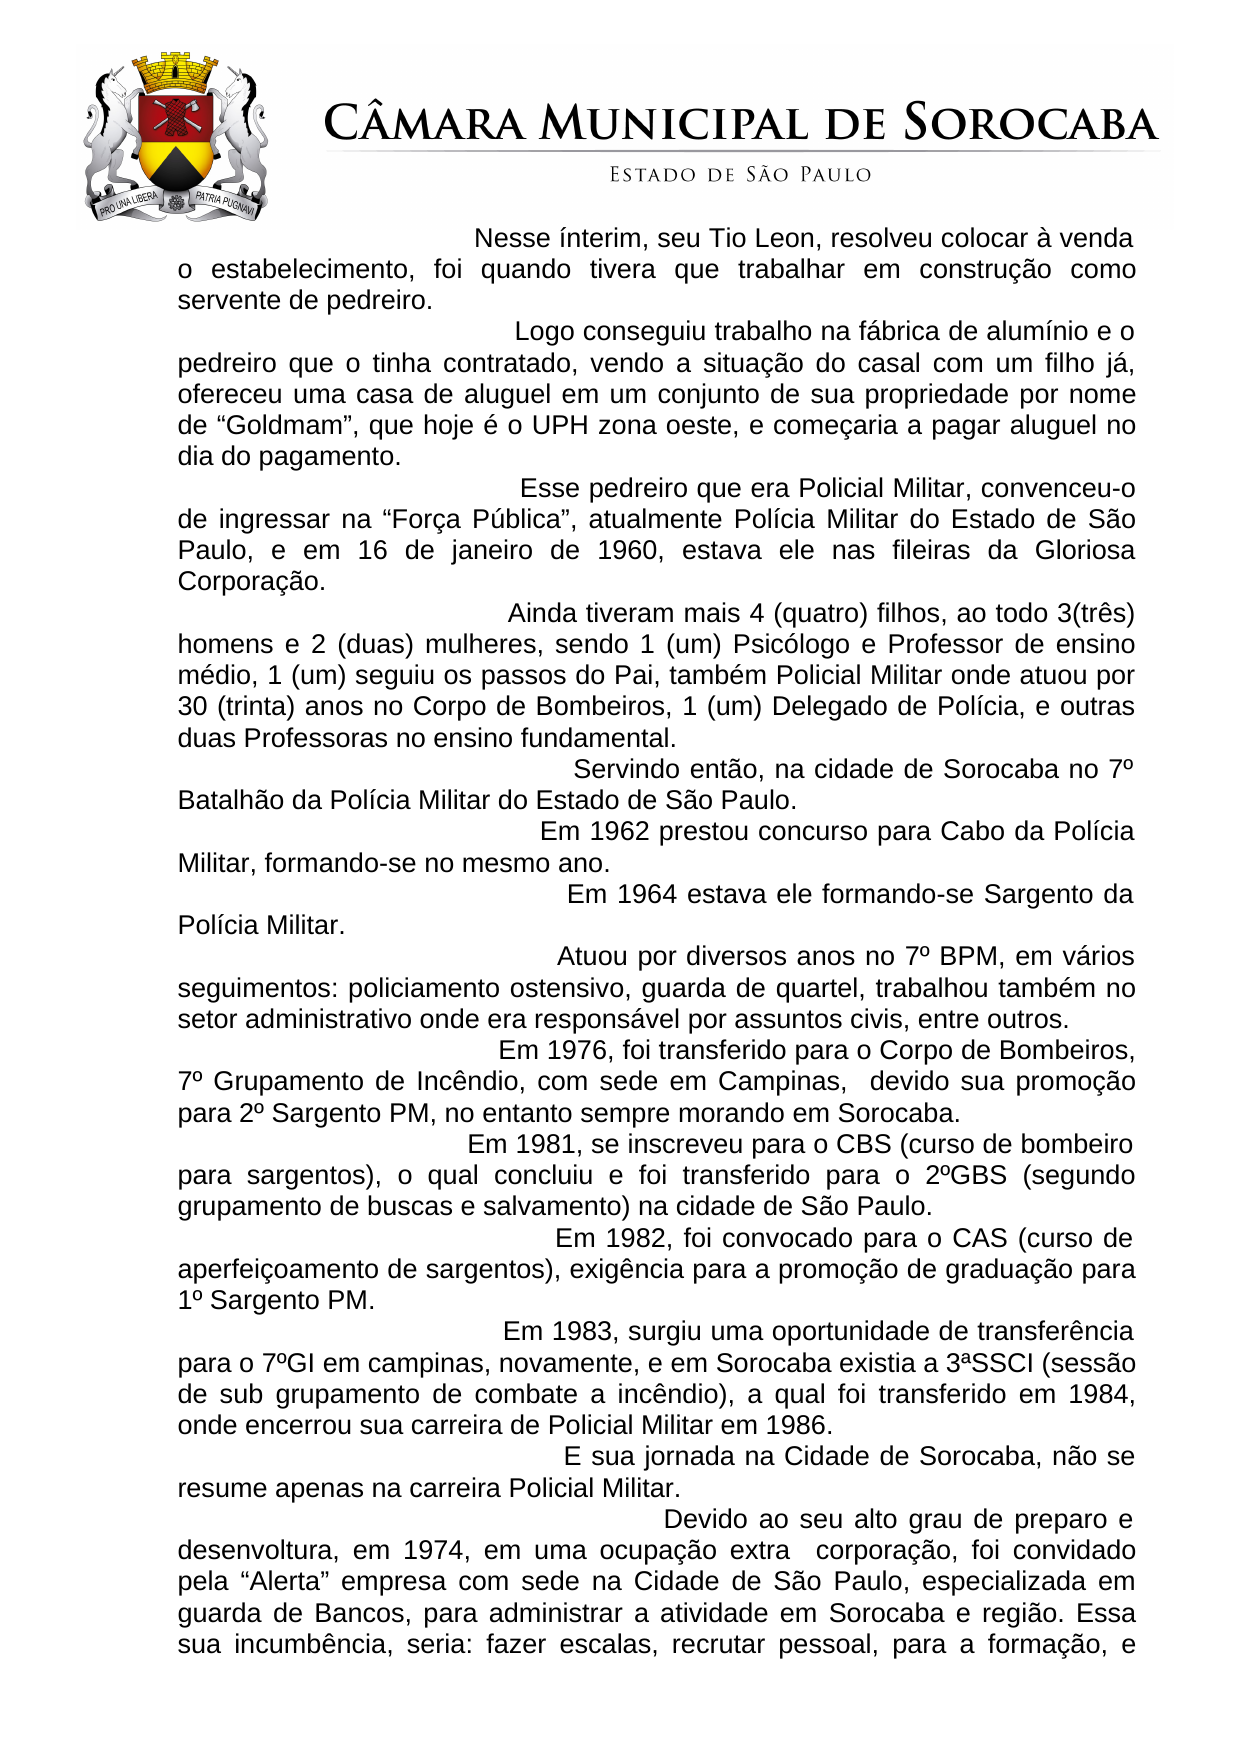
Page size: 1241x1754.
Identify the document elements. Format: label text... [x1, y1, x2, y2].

text Nesse ínterim, seu Tio Leon, resolveu colocar à venda o estabelecimento, foi quando tivera que trabalhar em construção como servente de pedreiro. [177, 222, 1137, 315]
text Em 1982, foi convocado para o CAS (curso de aperfeiçoamento de sargentos), exigência para a promoção de graduação para 1º Sargento PM. [177, 1222, 1137, 1315]
picture [76, 44, 1174, 230]
text Esse pedreiro que era Policial Militar, convenceu-o de ingressar na “Força Pública”, atualmente Polícia Militar do Estado de São Paulo, e em 16 de janeiro de 1960, estava ele nas fileiras da Gloriosa Corporação. [177, 472, 1137, 597]
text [177, 1503, 1137, 1659]
text Servindo então, na cidade de Sorocaba no 7º Batalhão da Polícia Militar do Estado de São Paulo. [177, 753, 1137, 815]
text E sua jornada na Cidade de Sorocaba, não se resume apenas na carreira Policial Militar. [177, 1440, 1137, 1503]
text Em 1976, foi transferido para o Corpo de Bombeiros, 7º Grupamento de Incêndio, com sede em Campinas, devido sua promoção para 2º Sargento PM, no entanto sempre morando em Sorocaba. [177, 1034, 1137, 1128]
text Em 1962 prestou concurso para Cabo da Polícia Militar, formando-se no mesmo ano. [177, 815, 1137, 878]
text Em 1983, surgiu uma oportunidade de transferência para o 7ºGI em campinas, novamente, e em Sorocaba existia a 3ªSSCI (sessão de sub grupamento de combate a incêndio), a qual foi transferido em 1984, onde encerrou sua carreira de Policial Militar em 1986. [177, 1315, 1137, 1440]
text Ainda tiveram mais 4 (quatro) filhos, ao todo 3(três) homens e 2 (duas) mulheres, sendo 1 (um) Psicólogo e Professor de ensino médio, 1 (um) seguiu os passos do Pai, também Policial Militar onde atuou por 30 (trinta) anos no Corpo de Bombeiros, 1 (um) Delegado de Polícia, e outras duas Professoras no ensino fundamental. [177, 597, 1137, 753]
text Atuou por diversos anos no 7º BPM, em vários seguimentos: policiamento ostensivo, guarda de quartel, trabalhou também no setor administrativo onde era responsável por assuntos civis, entre outros. [177, 940, 1137, 1034]
text Em 1964 estava ele formando-se Sargento da Polícia Militar. [177, 878, 1137, 940]
text Em 1981, se inscreveu para o CBS (curso de bombeiro para sargentos), o qual concluiu e foi transferido para o 2ºGBS (segundo grupamento de buscas e salvamento) na cidade de São Paulo. [177, 1128, 1137, 1222]
text Logo conseguiu trabalho na fábrica de alumínio e o pedreiro que o tinha contratado, vendo a situação do casal com um filho já, ofereceu uma casa de aluguel em um conjunto de sua propriedade por nome de “Goldmam”, que hoje é o UPH zona oeste, e começaria a pagar aluguel no dia do pagamento. [177, 315, 1137, 472]
